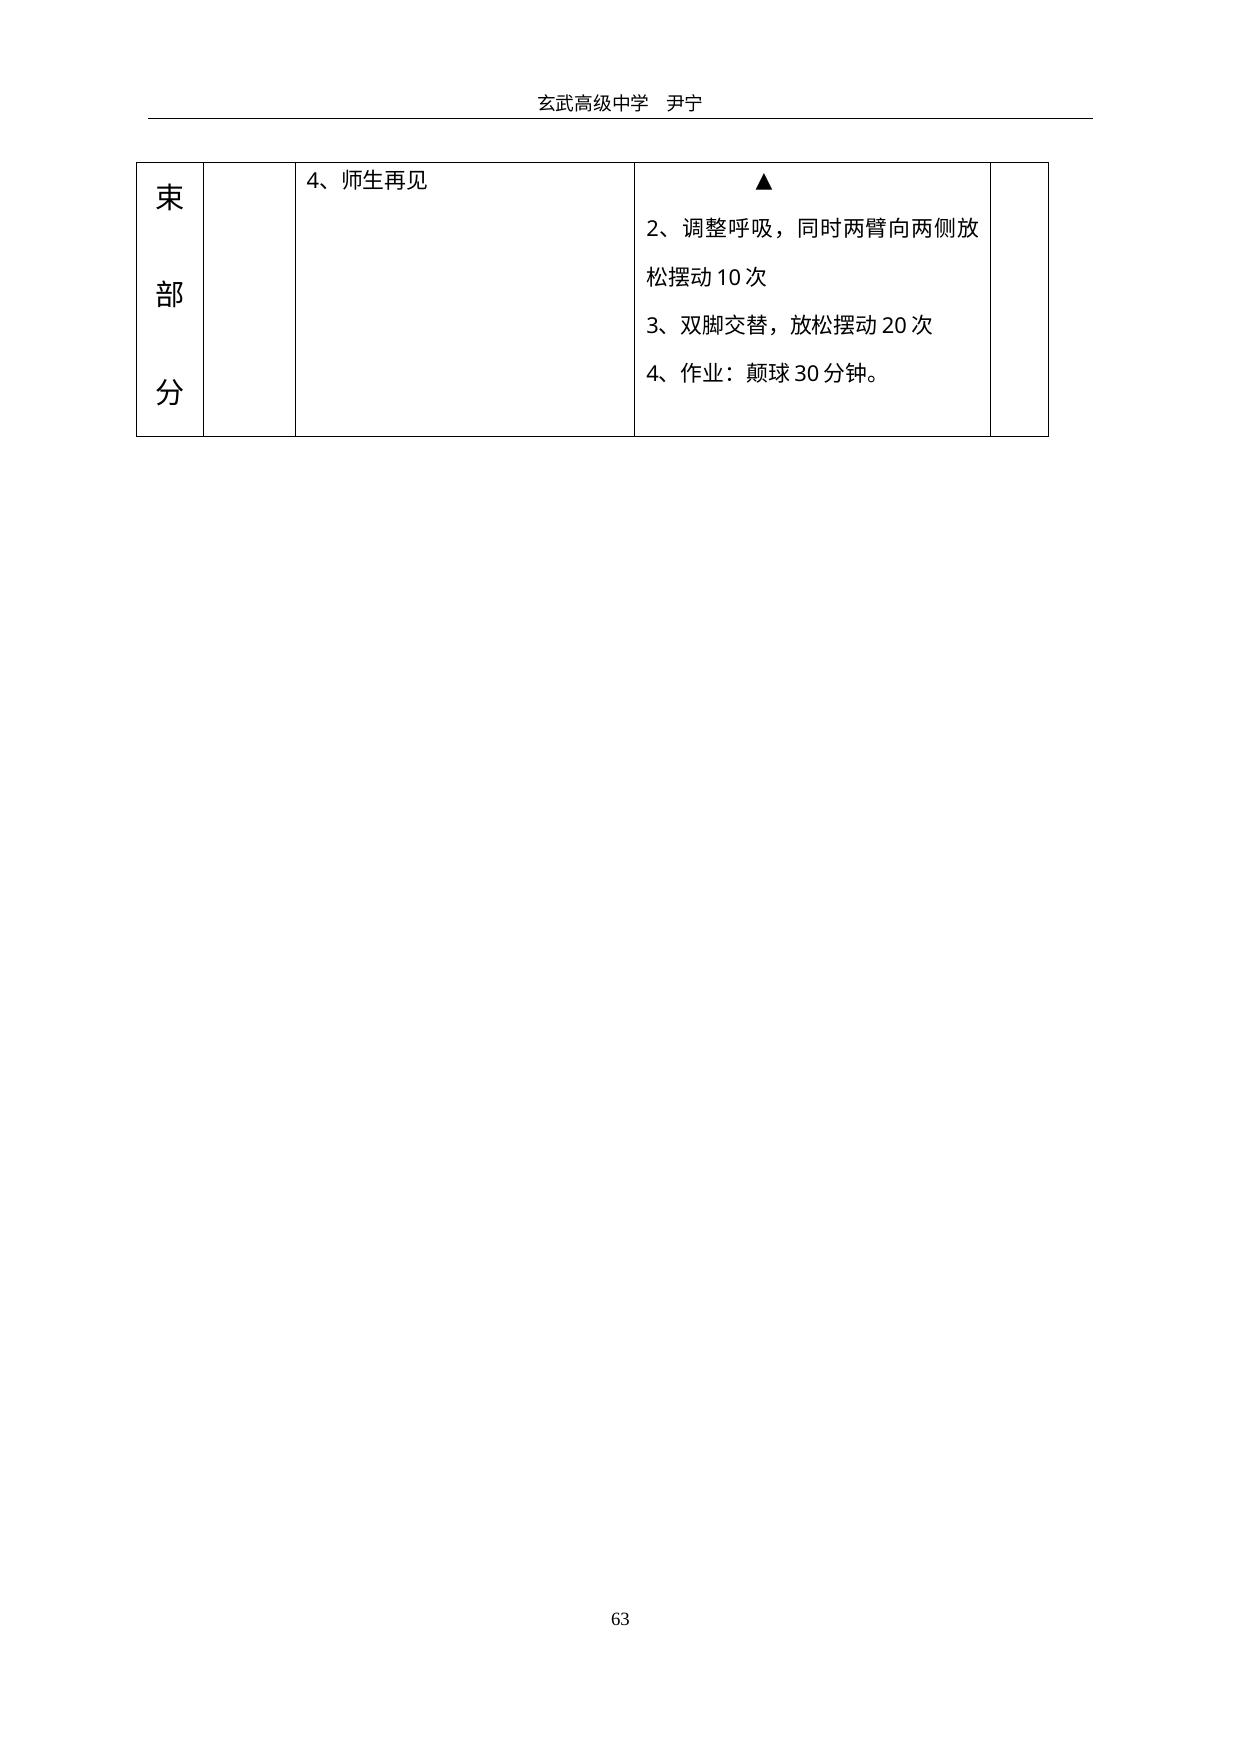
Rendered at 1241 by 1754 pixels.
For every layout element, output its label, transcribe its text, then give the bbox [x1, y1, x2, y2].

table_cell 2 [204, 163, 295, 436]
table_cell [296, 163, 634, 436]
table_cell 小 [991, 163, 1048, 436]
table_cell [635, 163, 990, 436]
table_cell 结束部分 [137, 163, 203, 436]
